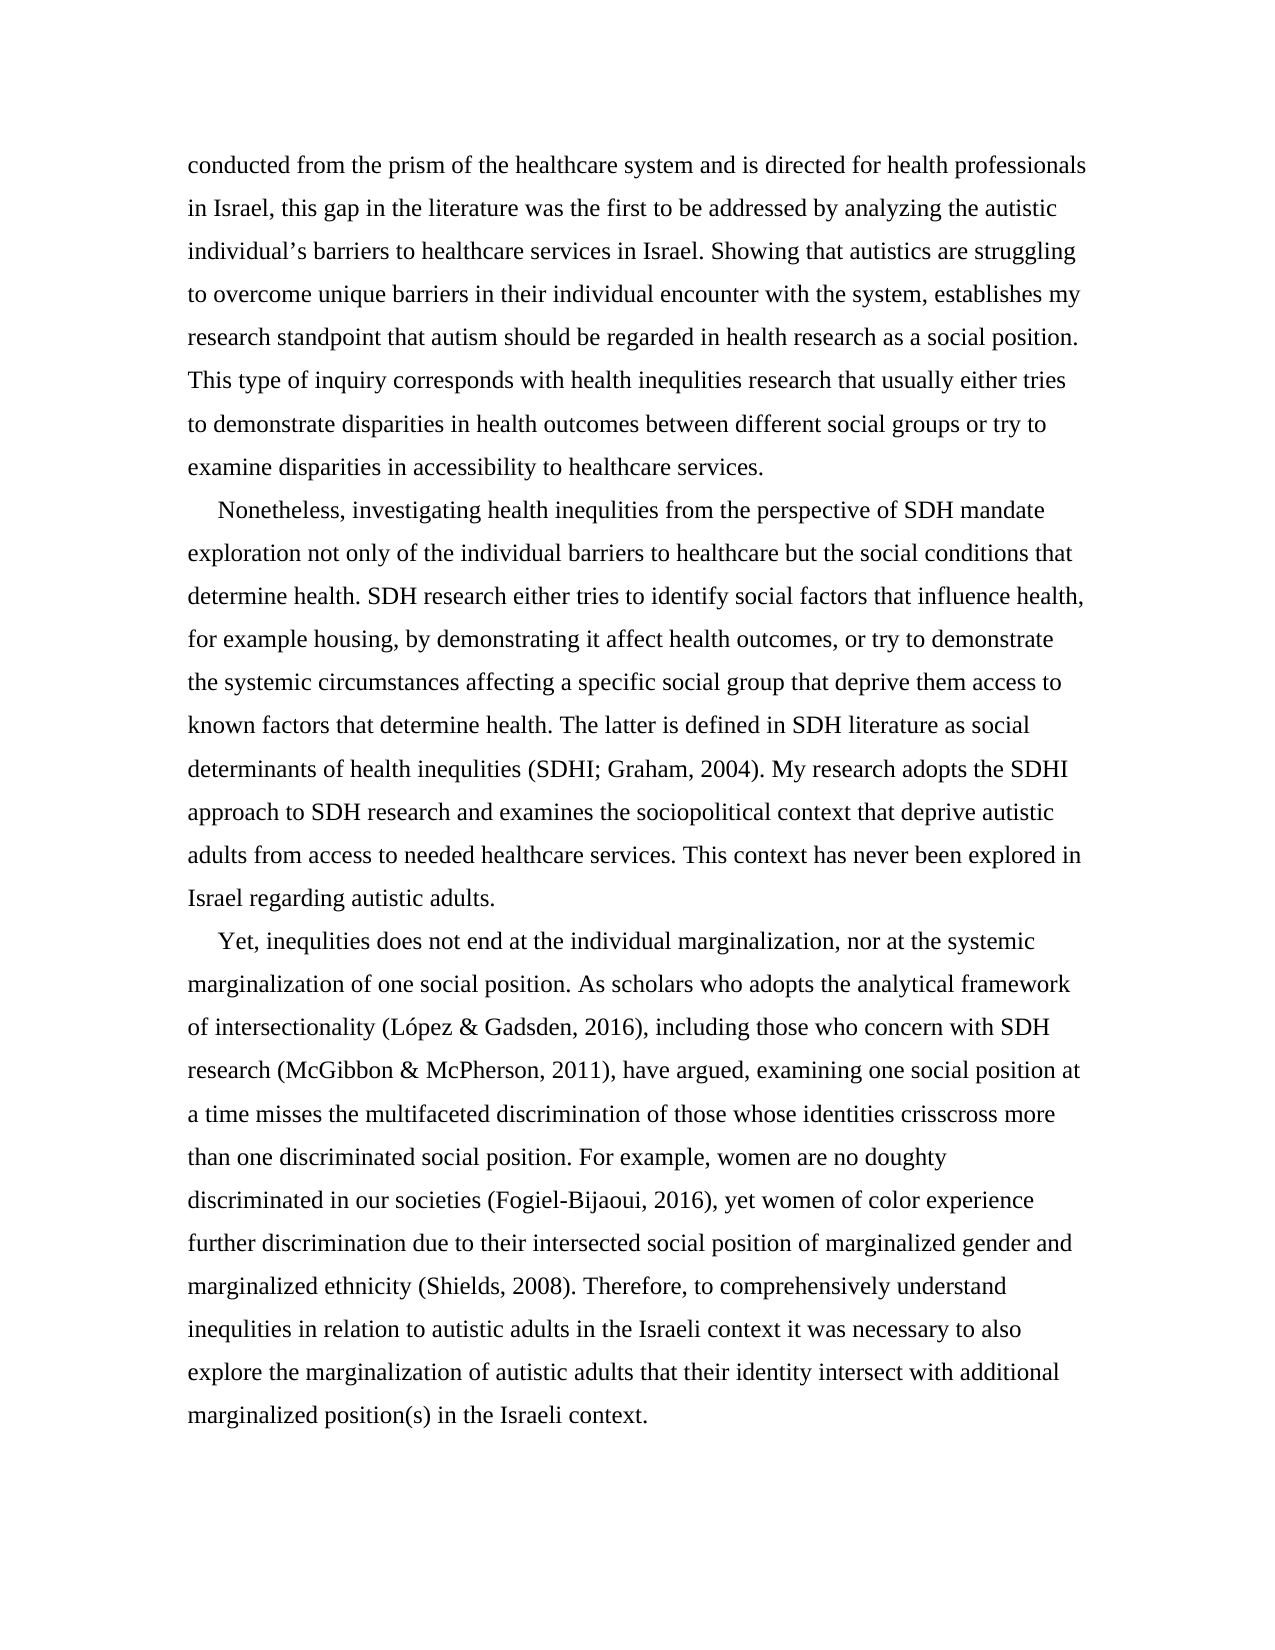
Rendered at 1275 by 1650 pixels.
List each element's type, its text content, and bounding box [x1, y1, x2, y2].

text Yet, inequlities does not end at the individual marginalization, nor at the systemic marginalization of one social position. As scholars who adopts the analytical framework of intersectionality (López & Gadsden, 2016), including those who concern with SDH research (McGibbon & McPherson, 2011), have argued, examining one social position at a time misses the multifaceted discrimination of those whose identities crisscross more than one discriminated social position. For example, women are no doughty discriminated in our societies (Fogiel-Bijaoui, 2016), yet women of color experience further discrimination due to their intersected social position of marginalized gender and marginalized ethnicity (Shields, 2008). Therefore, to comprehensively understand inequlities in relation to autistic adults in the Israeli context it was necessary to also explore the marginalization of autistic adults that their identity intersect with additional marginalized position(s) in the Israeli context. [187, 926, 1087, 1429]
text Nonetheless, investigating health inequlities from the perspective of SDH mandate exploration not only of the individual barriers to healthcare but the social conditions that determine health. SDH research either tries to identify social factors that influence health, for example housing, by demonstrating it affect health outcomes, or try to demonstrate the systemic circumstances affecting a specific social group that deprive them access to known factors that determine health. The latter is defined in SDH literature as social determinants of health inequlities (SDHI; Graham, 2004). My research adopts the SDHI approach to SDH research and examines the sociopolitical context that deprive autistic adults from access to needed healthcare services. This context has never been explored in Israel regarding autistic adults. [187, 495, 1087, 912]
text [187, 150, 1087, 481]
